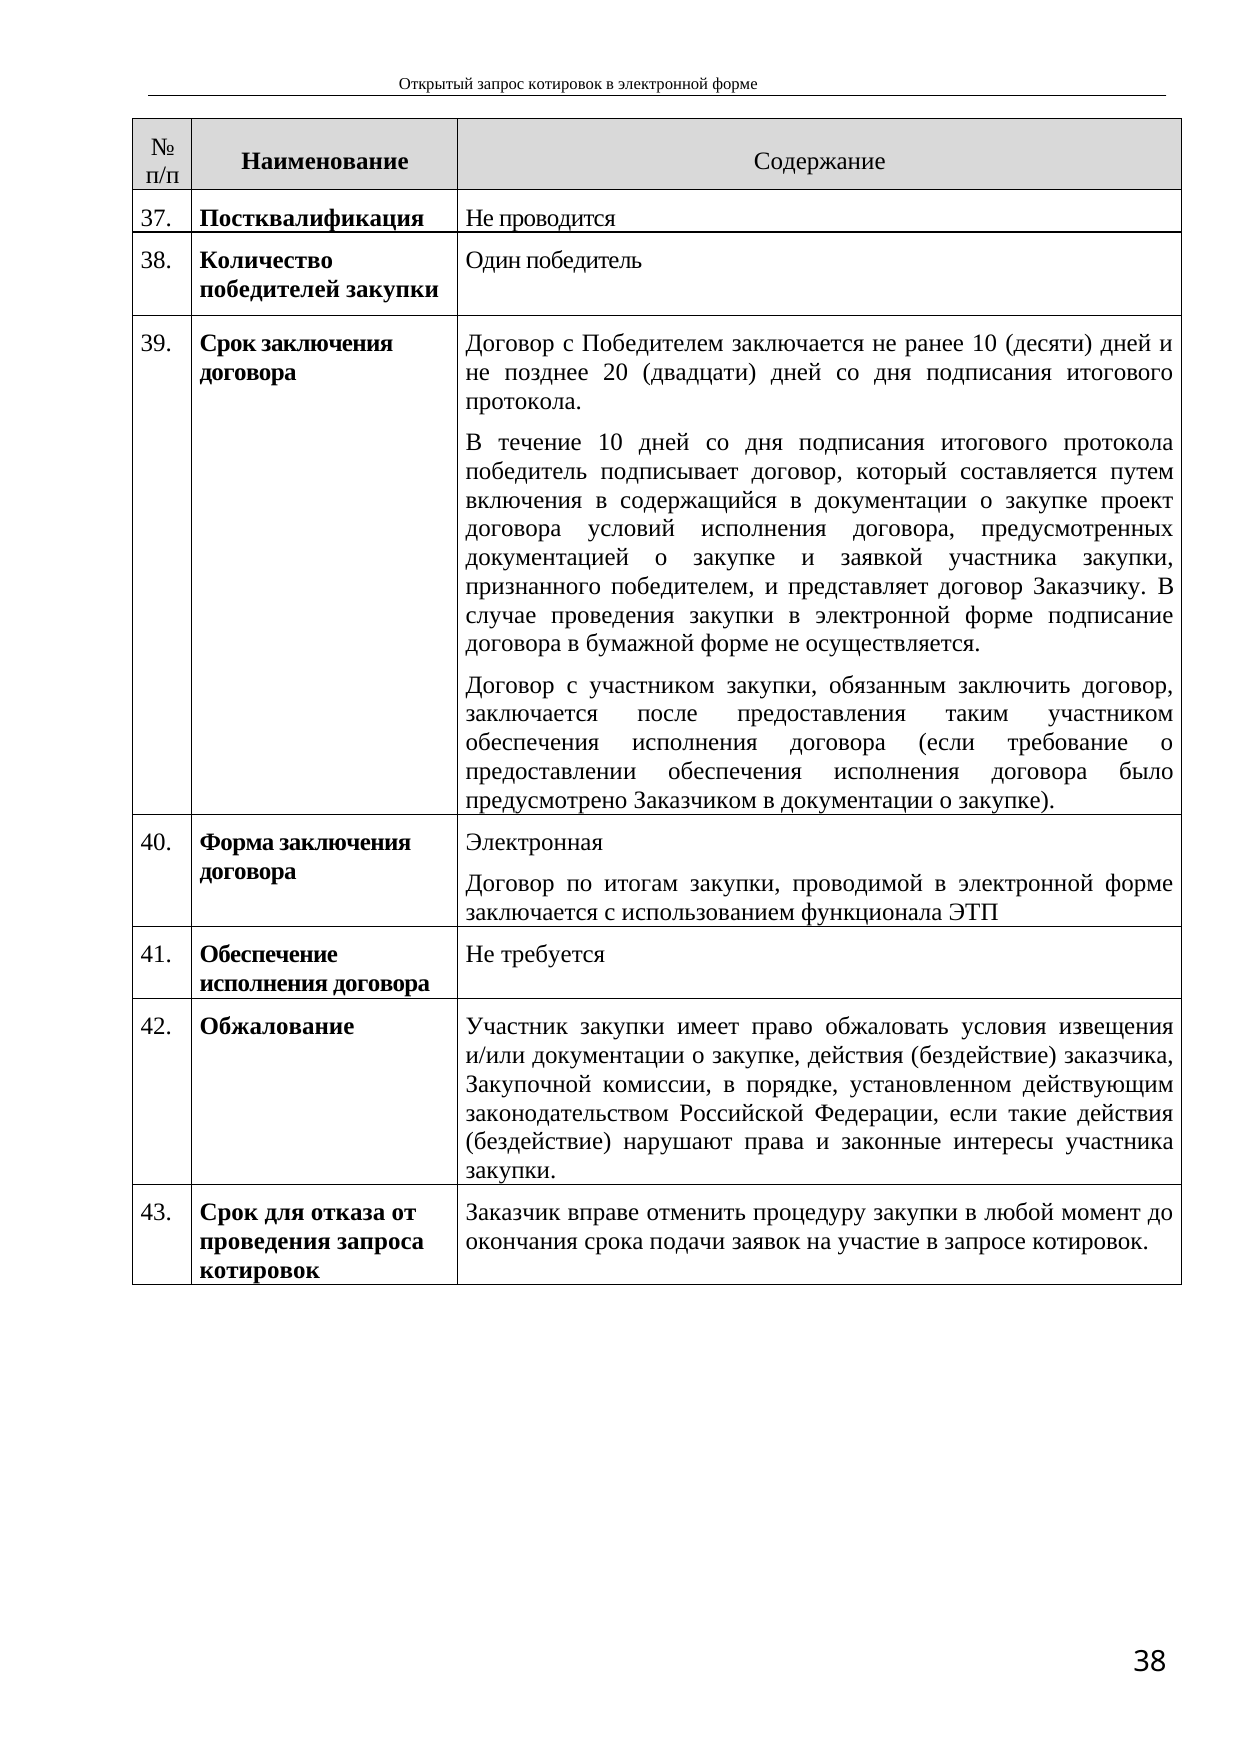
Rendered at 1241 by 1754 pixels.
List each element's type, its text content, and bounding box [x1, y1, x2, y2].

table_cell Не требуется [458, 927, 1181, 998]
table_cell Электронная Договор по итогам закупки, проводимой в электронной форме заключается с использованием функционала ЭТП [458, 815, 1181, 926]
table_cell Срок для отказа от проведения запроса котировок [192, 1185, 457, 1284]
table_cell Участник закупки имеет право обжаловать условия извещения и/или документации о закупке, действия (бездействие) заказчика, Закупочной комиссии, в порядке, установленном действующим законодательством Российской Федерации, если такие действия (бездействие) нарушают права и законные интересы участника закупки. [458, 999, 1181, 1184]
table_cell [133, 815, 191, 926]
table_cell [133, 999, 191, 1184]
table_cell Заказчик вправе отменить процедуру закупки в любой момент до окончания срока подачи заявок на участие в запросе котировок. [458, 1185, 1181, 1284]
table_cell Обжалование [192, 999, 457, 1184]
table_cell Количество победителей закупки [192, 233, 457, 315]
table_cell Договор с Победителем заключается не ранее 10 (десяти) дней и не позднее 20 (двадцати) дней со дня подписания итогового протокола. В течение 10 дней со дня подписания итогового протокола победитель подписывает договор, который составляется путем включения в содержащийся в документации о закупке проект договора условий исполнения договора, предусмотренных документацией о закупке и заявкой участника закупки, признанного победителем, и представляет договор Заказчику. В случае проведения закупки в электронной форме подписание договора в бумажной форме не осуществляется. Договор с участником закупки, обязанным заключить договор, заключается после предоставления таким участником обеспечения исполнения договора (если требование о предоставлении обеспечения исполнения договора было предусмотрено Заказчиком в документации о закупке). [458, 316, 1181, 813]
table_cell [133, 190, 191, 231]
table_cell [133, 1185, 191, 1284]
table_cell [133, 927, 191, 998]
table_cell [133, 316, 191, 813]
table_header № п/п [133, 119, 191, 189]
table_header Наименование [192, 119, 457, 189]
table_cell [133, 233, 191, 315]
table_header Содержание [458, 119, 1181, 189]
table_cell Постквалификация [192, 190, 457, 231]
table_cell Срок заключения договора [192, 316, 457, 813]
table_cell Форма заключения договора [192, 815, 457, 926]
table_cell Не проводится [458, 190, 1181, 231]
table_cell Один победитель [458, 233, 1181, 315]
table_cell Обеспечение исполнения договора [192, 927, 457, 998]
